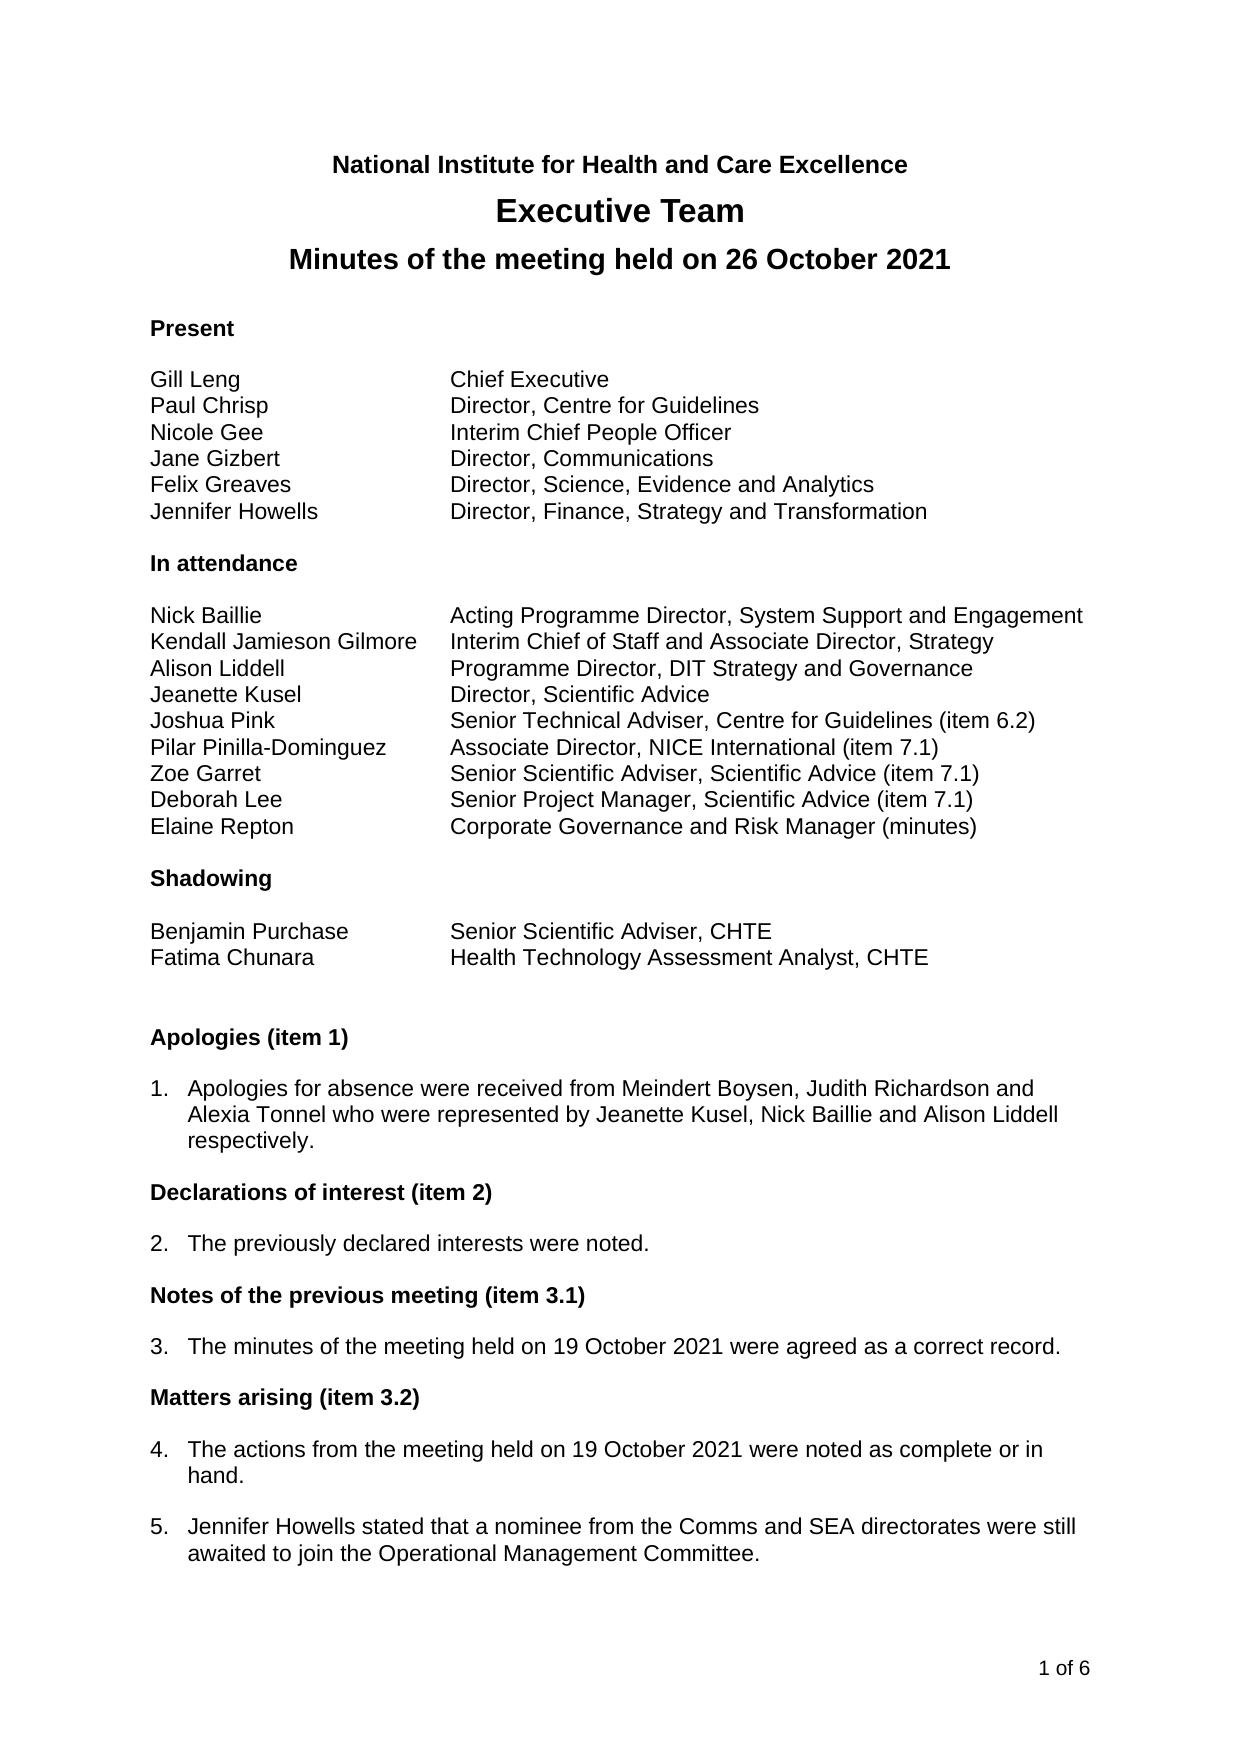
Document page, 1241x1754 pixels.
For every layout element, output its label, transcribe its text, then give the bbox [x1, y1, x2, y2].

text The minutes of the meeting held on 19 October 2021 were agreed as a correct record. [150, 1333, 1090, 1359]
text Joshua Pink Senior Technical Adviser, Centre for Guidelines (item 6.2) [150, 707, 1090, 733]
text Shadowing [150, 865, 1090, 892]
subtitle Notes of the previous meeting (item 3.1) [150, 1282, 1090, 1308]
subtitle In attendance [150, 550, 1090, 577]
subtitle Minutes of the meeting held on 26 October 2021 [150, 242, 1090, 276]
subtitle Matters arising (item 3.2) [150, 1384, 1090, 1411]
text Elaine Repton Corporate Governance and Risk Manager (minutes) [150, 813, 1090, 839]
text Fatima Chunara Health Technology Assessment Analyst, CHTE [150, 944, 1090, 971]
text Nicole Gee Interim Chief People Officer [150, 419, 1090, 445]
text Jane Gizbert Director, Communications [150, 445, 1090, 471]
subtitle Declarations of interest (item 2) [150, 1179, 1090, 1205]
text Felix Greaves Director, Science, Evidence and Analytics [150, 471, 1090, 498]
text Nick Baillie Acting Programme Director, System Support and Engagement [150, 602, 1090, 628]
title Executive Team [150, 191, 1090, 230]
subtitle Apologies (item 1) [150, 1023, 1090, 1050]
text Paul Chrisp Director, Centre for Guidelines [150, 392, 1090, 419]
text Jeanette Kusel Director, Scientific Advice [150, 681, 1090, 707]
text Pilar Pinilla-Dominguez Associate Director, NICE International (item 7.1) [150, 733, 1090, 760]
text Jennifer Howells Director, Finance, Strategy and Transformation [150, 498, 1090, 524]
text Alison Liddell Programme Director, DIT Strategy and Governance [150, 654, 1090, 681]
subtitle Present [150, 314, 1090, 341]
text The actions from the meeting held on 19 October 2021 were noted as complete or in hand. [150, 1436, 1090, 1488]
text Zoe Garret Senior Scientific Adviser, Scientific Advice (item 7.1) [150, 760, 1090, 786]
text Benjamin Purchase Senior Scientific Adviser, CHTE [150, 918, 1090, 944]
text Kendall Jamieson Gilmore Interim Chief of Staff and Associate Director, Strategy [150, 628, 1090, 654]
text Gill Leng Chief Executive [150, 366, 1090, 392]
text The previously declared interests were noted. [150, 1230, 1090, 1257]
text Apologies for absence were received from Meindert Boysen, Judith Richardson and Alexia Tonnel who were represented by Jeanette Kusel, Nick Baillie and Alison Liddell respectively. [150, 1075, 1090, 1154]
text National Institute for Health and Care Excellence [150, 150, 1090, 179]
text Deborah Lee Senior Project Manager, Scientific Advice (item 7.1) [150, 786, 1090, 813]
text Jennifer Howells stated that a nominee from the Comms and SEA directorates were still awaited to join the Operational Management Committee. [150, 1513, 1090, 1566]
